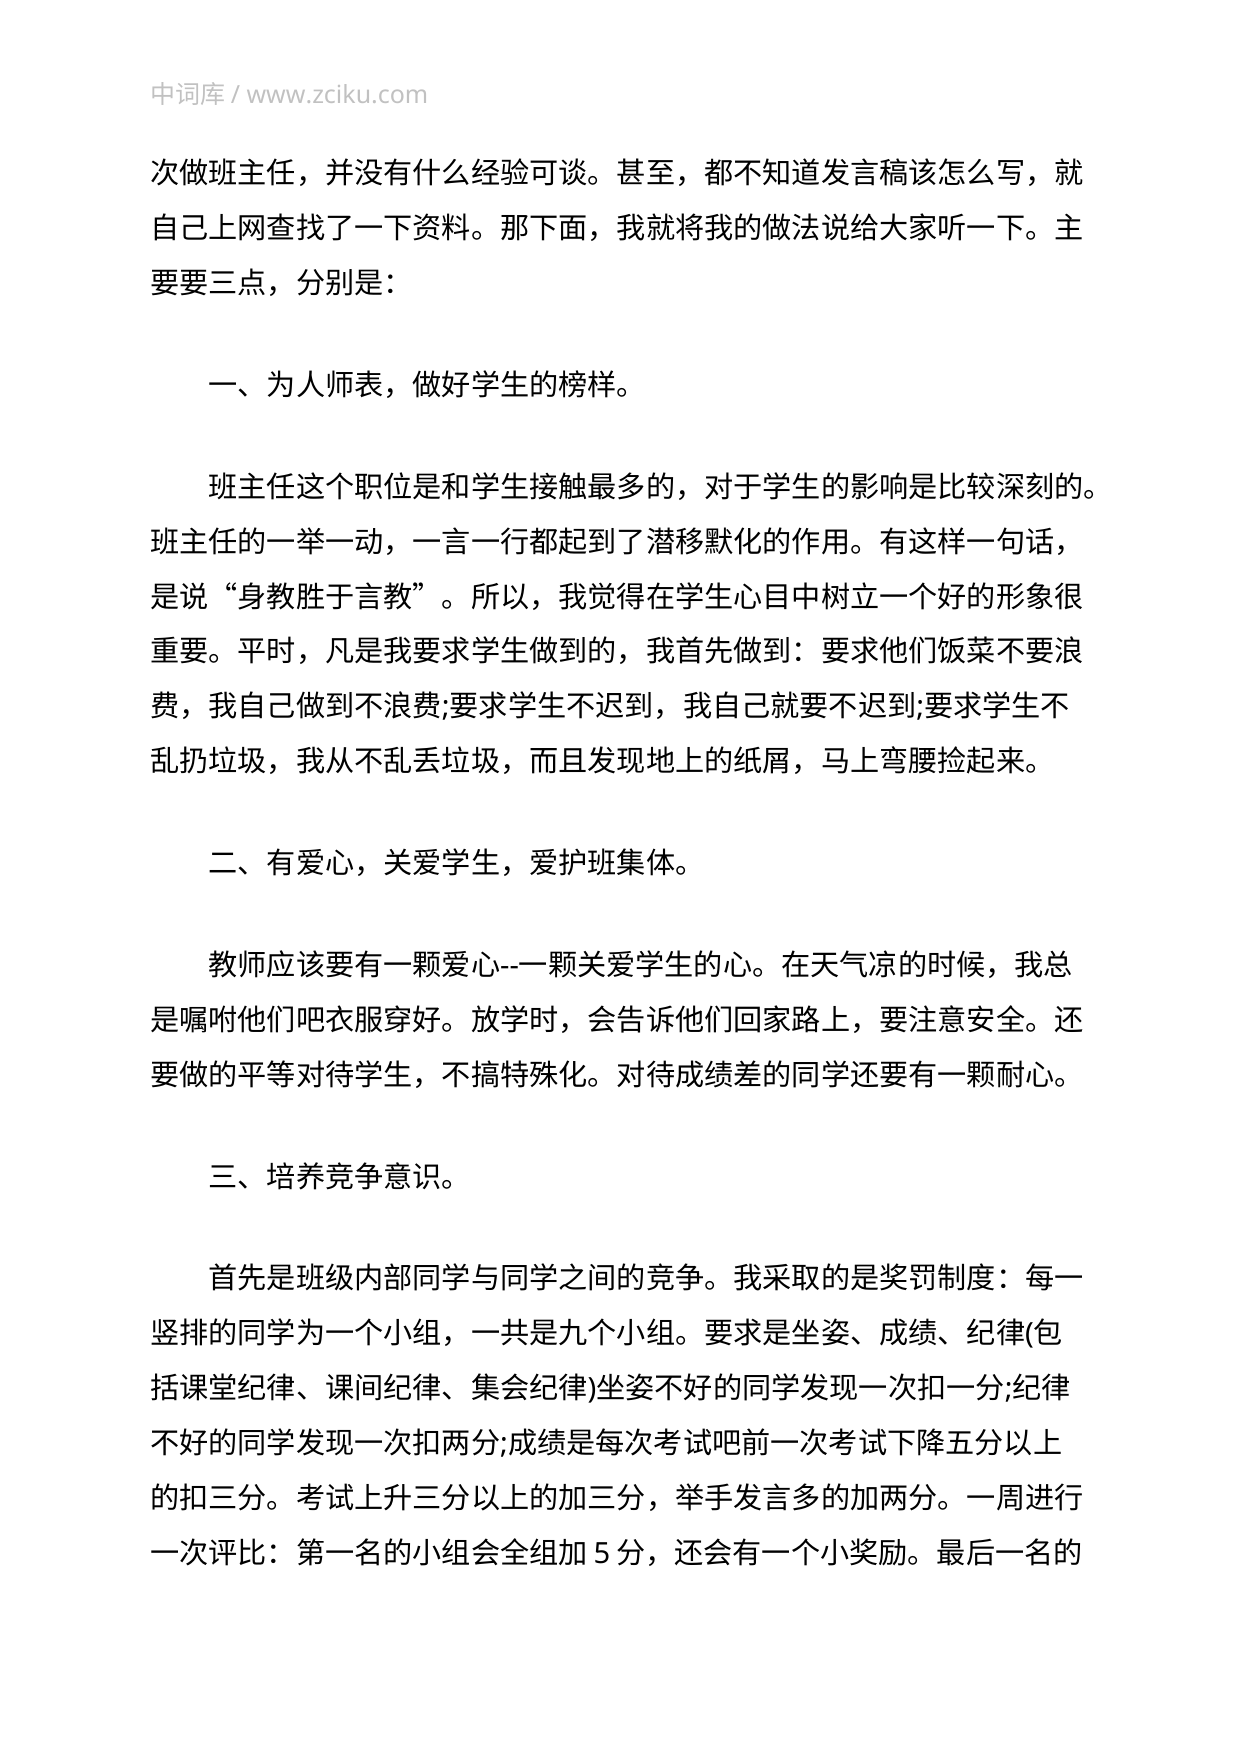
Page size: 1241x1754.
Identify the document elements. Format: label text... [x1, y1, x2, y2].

text 一、为人师表，做好学生的榜样。 [150, 362, 1090, 404]
text 二、有爱心，关爱学生，爱护班集体。 [150, 840, 1090, 882]
text 三、培养竞争意识。 [150, 1153, 1090, 1195]
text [150, 150, 1090, 302]
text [150, 1255, 1090, 1572]
text 班主任这个职位是和学生接触最多的，对于学生的影响是比较深刻的。班主任的一举一动，一言一行都起到了潜移默化的作用。有这样一句话，是说“身教胜于言教”。所以，我觉得在学生心目中树立一个好的形象很重要。平时，凡是我要求学生做到的，我首先做到：要求他们饭菜不要浪费，我自己做到不浪费;要求学生不迟到，我自己就要不迟到;要求学生不乱扔垃圾，我从不乱丢垃圾，而且发现地上的纸屑，马上弯腰捡起来。 [150, 463, 1090, 780]
text 教师应该要有一颗爱心--一颗关爱学生的心。在天气凉的时候，我总是嘱咐他们吧衣服穿好。放学时，会告诉他们回家路上，要注意安全。还要做的平等对待学生，不搞特殊化。对待成绩差的同学还要有一颗耐心。 [150, 941, 1090, 1094]
